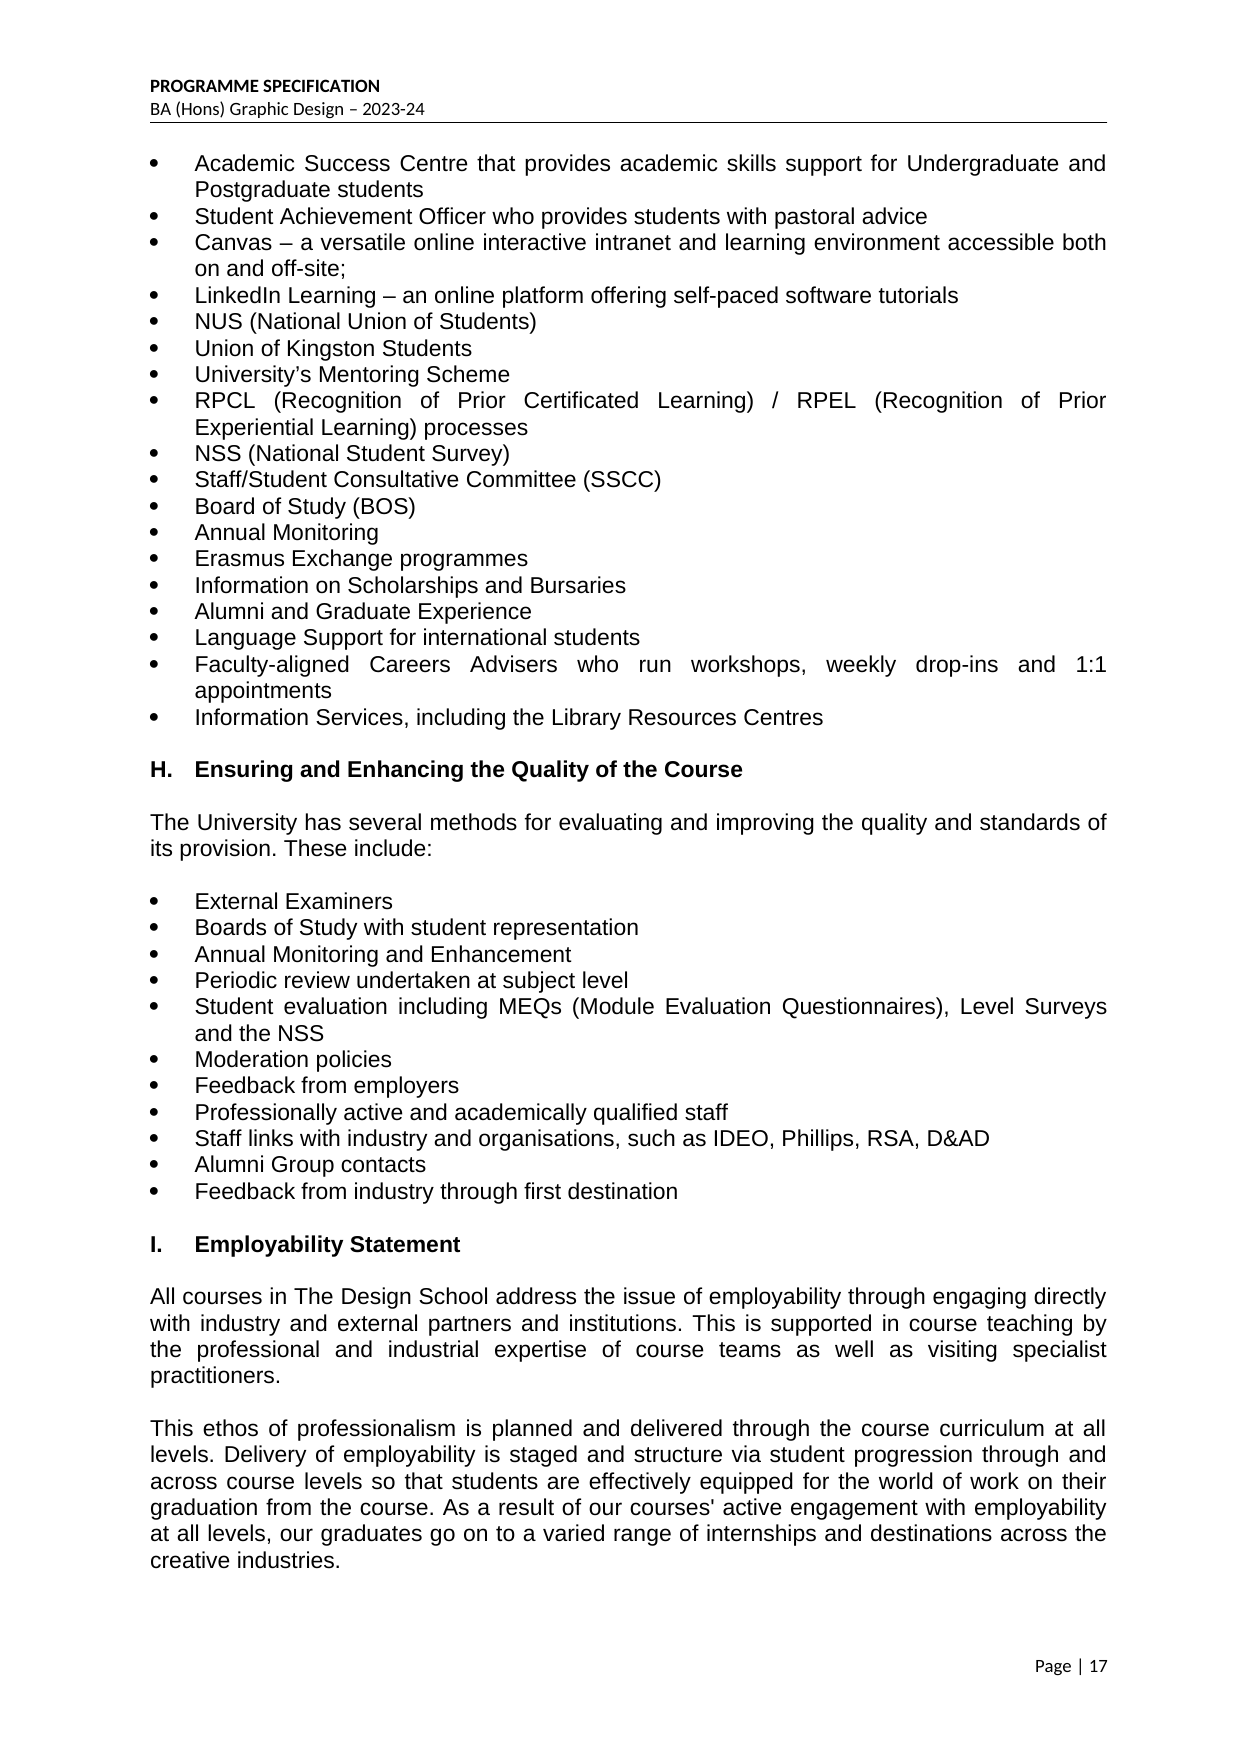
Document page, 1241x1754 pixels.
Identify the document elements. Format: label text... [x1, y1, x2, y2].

text All courses in The Design School address the issue of employability through engaging directly with industry and external partners and institutions. This is supported in course teaching by the professional and industrial expertise of course teams as well as visiting specialist practitioners. [150, 1283, 1107, 1389]
list Periodic review undertaken at subject level [150, 967, 1107, 993]
list Union of Kingston Students [150, 334, 1107, 361]
list Boards of Study with student representation [150, 914, 1107, 941]
list LinkedIn Learning – an online platform offering self-paced software tutorials [150, 282, 1107, 308]
list NSS (National Student Survey) [150, 440, 1107, 466]
list Information on Scholarships and Bursaries [150, 572, 1107, 598]
list Alumni and Graduate Experience [150, 598, 1107, 624]
list RPCL (Recognition of Prior Certificated Learning) / RPEL (Recognition of Prior Experiential Learning) processes [150, 387, 1107, 440]
list Moderation policies [150, 1046, 1107, 1072]
list Feedback from employers [150, 1072, 1107, 1099]
list External Examiners [150, 888, 1107, 914]
text The University has several methods for evaluating and improving the quality and standards of its provision. These include: [150, 809, 1107, 862]
list Student evaluation including MEQs (Module Evaluation Questionnaires), Level Surveys and the NSS [150, 993, 1107, 1046]
list Employability Statement [150, 1231, 1107, 1257]
list University’s Mentoring Scheme [150, 361, 1107, 387]
list Information Services, including the Library Resources Centres [150, 703, 1107, 730]
list Annual Monitoring and Enhancement [150, 941, 1107, 967]
list NUS (National Union of Students) [150, 308, 1107, 334]
list Faculty-aligned Careers Advisers who run workshops, weekly drop-ins and 1:1 appointments [150, 651, 1107, 703]
list Feedback from industry through first destination [150, 1178, 1107, 1204]
text This ethos of professionalism is planned and delivered through the course curriculum at all levels. Delivery of employability is staged and structure via student progression through and across course levels so that students are effectively equipped for the world of work on their graduation from the course. As a result of our courses' active engagement with employability at all levels, our graduates go on to a varied range of internships and destinations across the creative industries. [150, 1415, 1107, 1573]
list Ensuring and Enhancing the Quality of the Course [150, 756, 1107, 782]
list Annual Monitoring [150, 519, 1107, 545]
list Academic Success Centre that provides academic skills support for Undergraduate and Postgraduate students [150, 150, 1107, 203]
list Erasmus Exchange programmes [150, 545, 1107, 572]
list Professionally active and academically qualified staff [150, 1099, 1107, 1125]
list Staff links with industry and organisations, such as IDEO, Phillips, RSA, D&AD [150, 1125, 1107, 1151]
list Student Achievement Officer who provides students with pastoral advice [150, 203, 1107, 229]
list Language Support for international students [150, 624, 1107, 651]
list Canvas – a versatile online interactive intranet and learning environment accessible both on and off-site; [150, 229, 1107, 282]
list Staff/Student Consultative Committee (SSCC) [150, 466, 1107, 493]
list Board of Study (BOS) [150, 493, 1107, 519]
list Alumni Group contacts [150, 1151, 1107, 1178]
